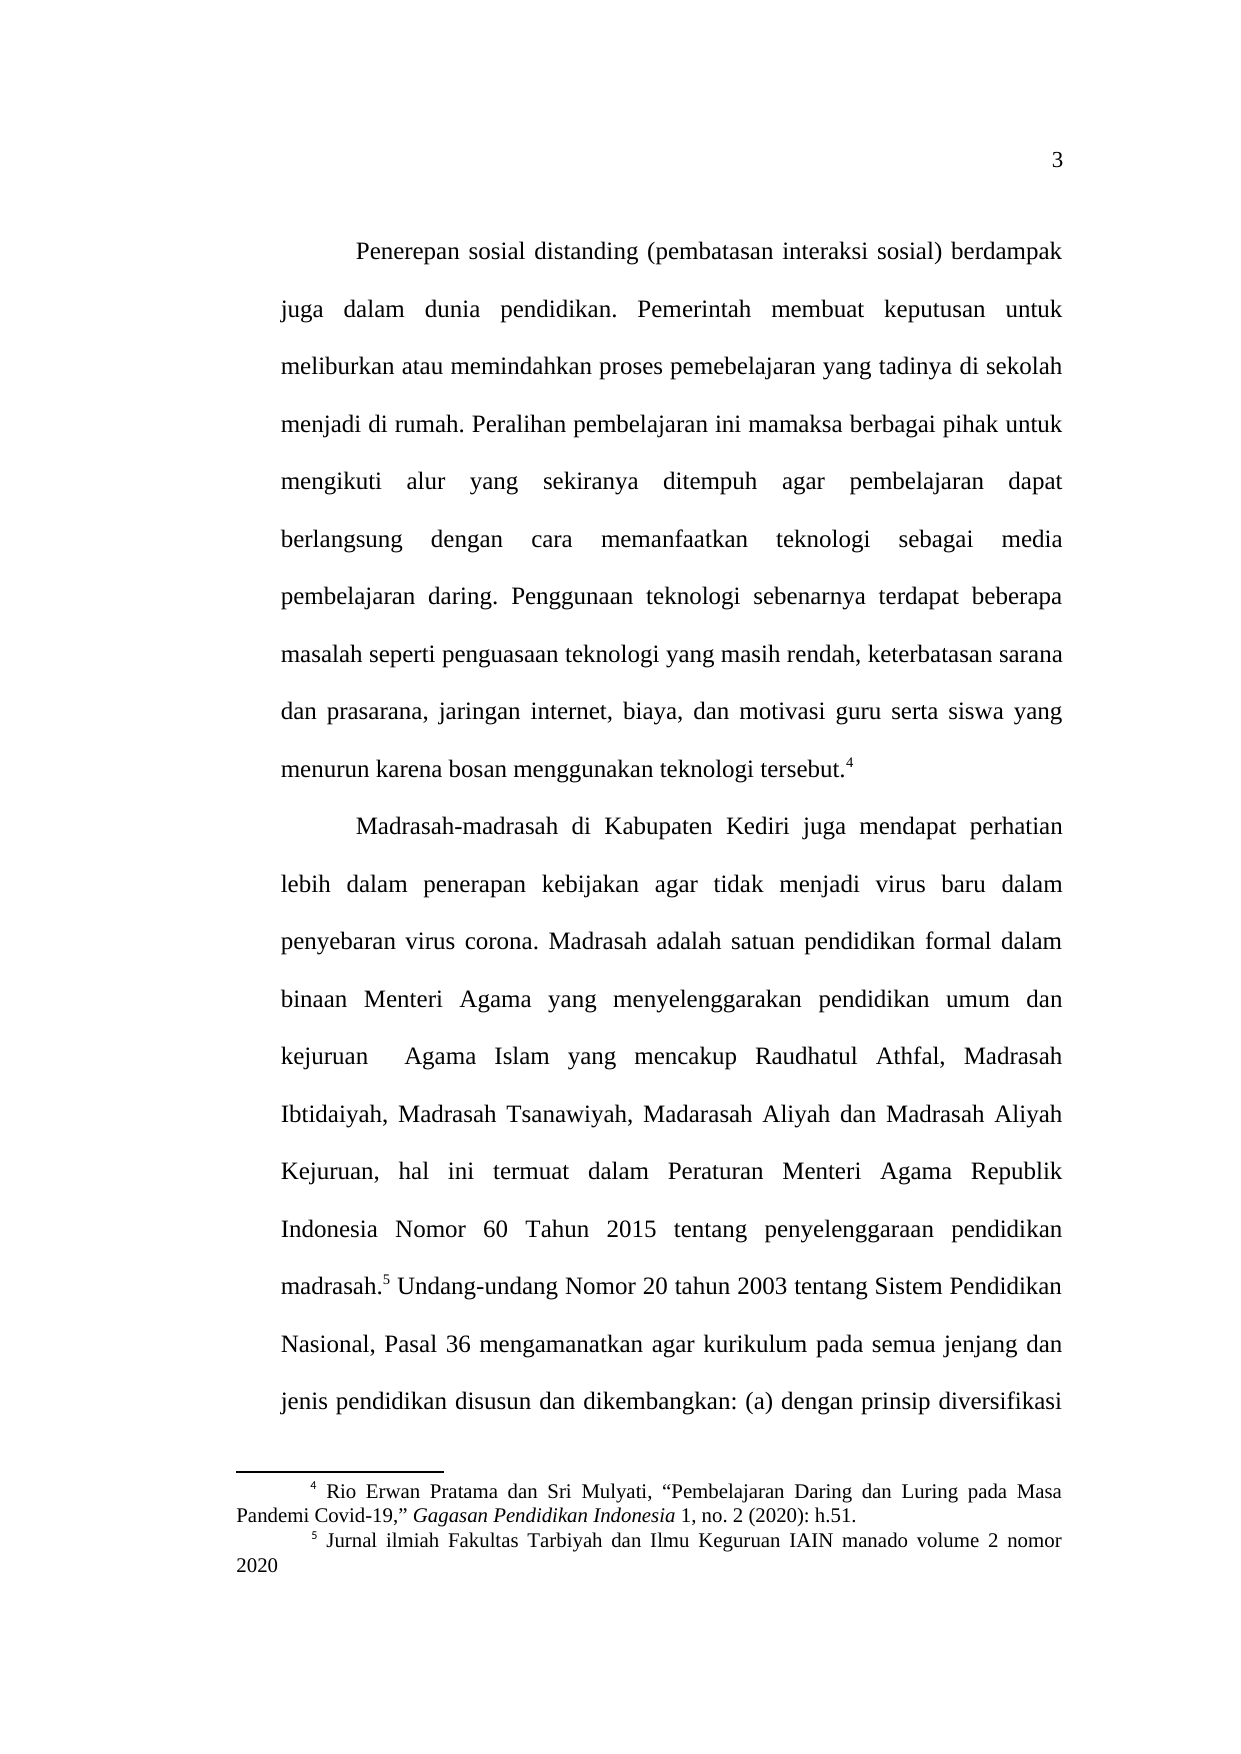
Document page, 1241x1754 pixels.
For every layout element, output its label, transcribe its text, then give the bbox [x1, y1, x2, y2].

list Penerepan sosial distanding (pembatasan interaksi sosial) berdampak juga dalam dunia pendidikan. Pemerintah membuat keputusan untuk meliburkan atau memindahkan proses pemebelajaran yang tadinya di sekolah menjadi di rumah. Peralihan pembelajaran ini mamaksa berbagai pihak untuk mengikuti alur yang sekiranya ditempuh agar pembelajaran dapat berlangsung dengan cara memanfaatkan teknologi sebagai media pembelajaran daring. Penggunaan teknologi sebenarnya terdapat beberapa masalah seperti penguasaan teknologi yang masih rendah, keterbatasan sarana dan prasarana, jaringan internet, biaya, dan motivasi guru serta siswa yang menurun karena bosan menggunakan teknologi tersebut. [281, 236, 1063, 782]
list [281, 811, 1063, 1415]
